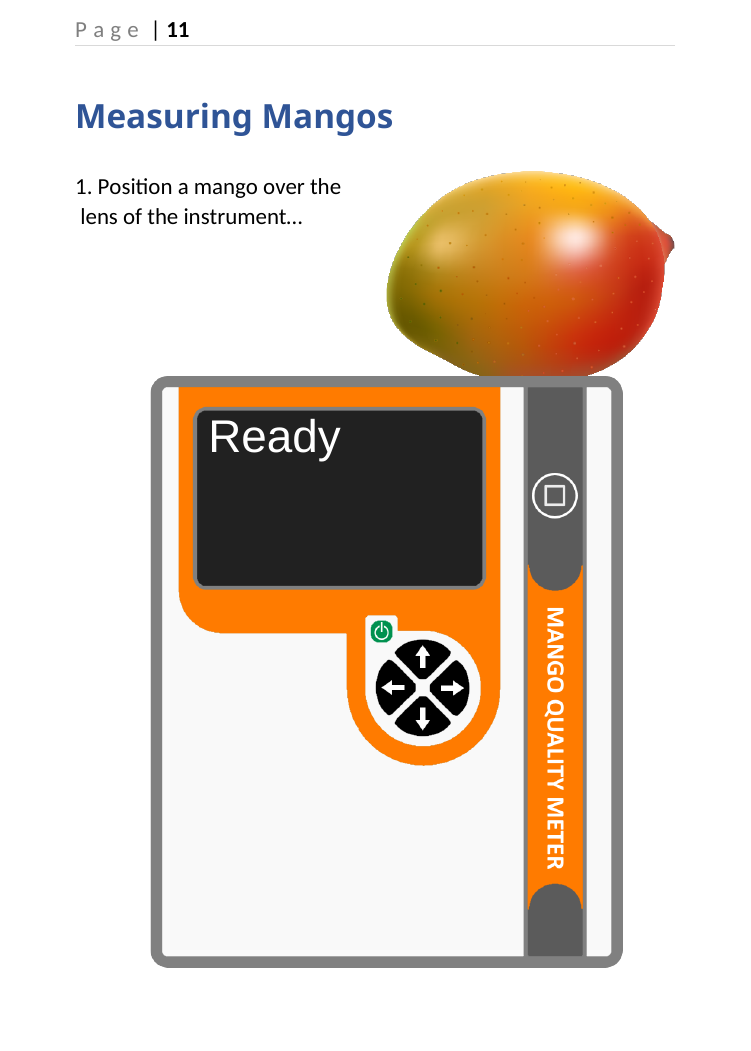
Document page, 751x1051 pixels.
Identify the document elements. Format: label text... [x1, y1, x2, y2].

picture [136, 171, 675, 980]
subtitle Measuring Mangos [75, 93, 675, 138]
text 1. Position a mango over the lens of the instrument… [75, 142, 675, 230]
